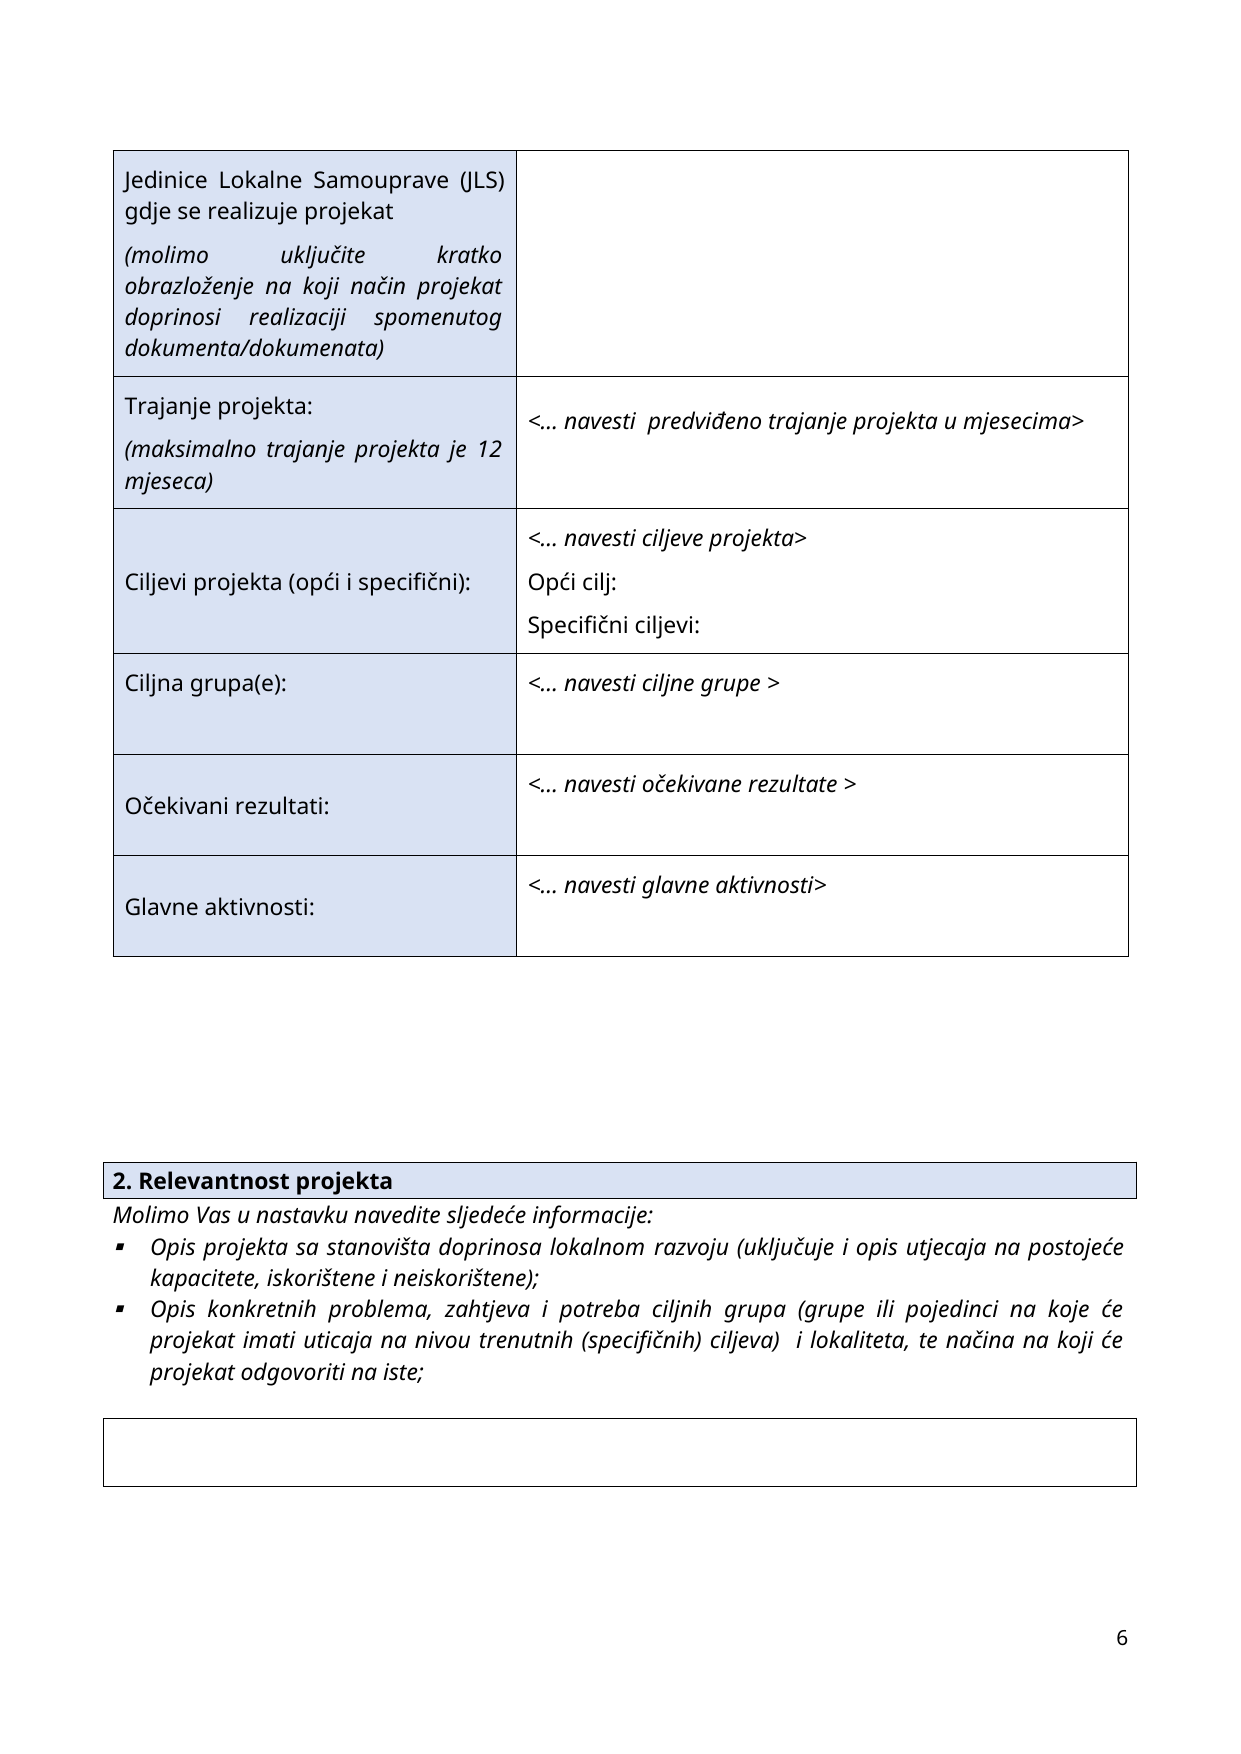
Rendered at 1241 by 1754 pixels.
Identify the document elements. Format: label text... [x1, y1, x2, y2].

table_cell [114, 151, 516, 376]
table_cell <… navesti ciljeve projekta> Opći cilj: Specifični ciljevi: [517, 509, 1128, 653]
table_cell [517, 151, 1128, 376]
subtitle 2. Relevantnost projekta [104, 1163, 1136, 1198]
table_cell Ciljna grupa(e): [114, 654, 516, 754]
list Opis konkretnih problema, zahtjeva i potreba ciljnih grupa (grupe ili pojedinci na koje će projekat imati uticaja na nivou trenutnih (specifičnih) ciljeva) i lokaliteta, te načina na koji će projekat odgovoriti na iste; [112, 1293, 1128, 1387]
table_cell Ciljevi projekta (opći i specifični): [114, 509, 516, 653]
table_cell Trajanje projekta: (maksimalno trajanje projekta je 12 mjeseca) [114, 377, 516, 508]
text Molimo Vas u nastavku navedite sljedeće informacije: [112, 1199, 1128, 1230]
table_cell <… navesti glavne aktivnosti> [517, 856, 1128, 956]
table_cell <… navesti očekivane rezultate > [517, 755, 1128, 855]
table_cell Očekivani rezultati: [114, 755, 516, 855]
list Opis projekta sa stanovišta doprinosa lokalnom razvoju (uključuje i opis utjecaja na postojeće kapacitete, iskorištene i neiskorištene); [112, 1230, 1128, 1293]
table_cell <… navesti ciljne grupe > [517, 654, 1128, 754]
table_cell Glavne aktivnosti: [114, 856, 516, 956]
table_cell <… navesti predviđeno trajanje projekta u mjesecima> [517, 377, 1128, 508]
